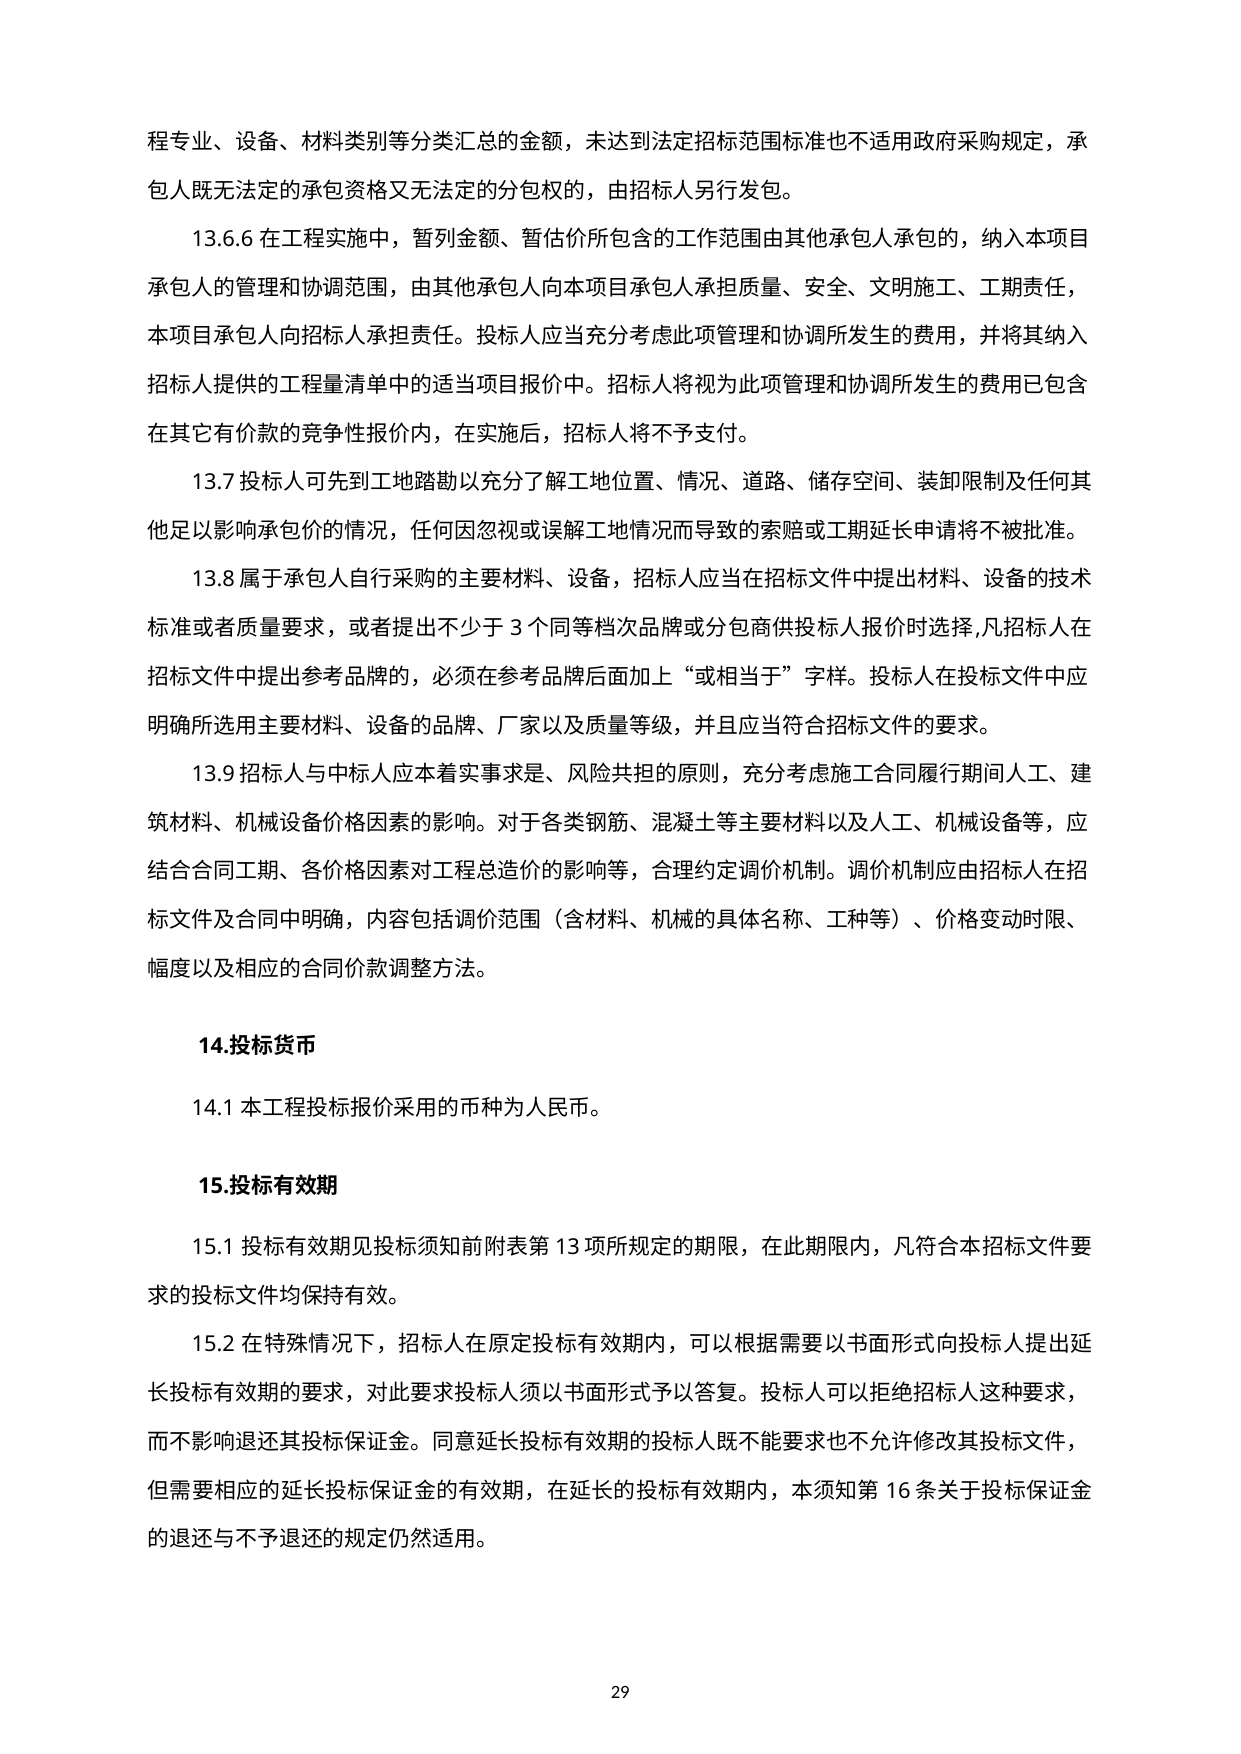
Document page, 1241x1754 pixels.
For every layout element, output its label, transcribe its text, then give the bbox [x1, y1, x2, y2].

text 15.1 投标有效期见投标须知前附表第13项所规定的期限，在此期限内，凡符合本招标文件要求的投标文件均保持有效。 [148, 1229, 1092, 1310]
text 13.8属于承包人自行采购的主要材料、设备，招标人应当在招标文件中提出材料、设备的技术标准或者质量要求，或者提出不少于3个同等档次品牌或分包商供投标人报价时选择,凡招标人在招标文件中提出参考品牌的，必须在参考品牌后面加上“或相当于”字样。投标人在投标文件中应明确所选用主要材料、设备的品牌、厂家以及质量等级，并且应当符合招标文件的要求。 [148, 561, 1092, 740]
text 15.2 在特殊情况下，招标人在原定投标有效期内，可以根据需要以书面形式向投标人提出延长投标有效期的要求，对此要求投标人须以书面形式予以答复。投标人可以拒绝招标人这种要求，而不影响退还其投标保证金。同意延长投标有效期的投标人既不能要求也不允许修改其投标文件，但需要相应的延长投标保证金的有效期，在延长的投标有效期内，本须知第16条关于投标保证金的退还与不予退还的规定仍然适用。 [148, 1326, 1092, 1553]
text 13.9招标人与中标人应本着实事求是、风险共担的原则，充分考虑施工合同履行期间人工、建筑材料、机械设备价格因素的影响。对于各类钢筋、混凝土等主要材料以及人工、机械设备等，应结合合同工期、各价格因素对工程总造价的影响等，合理约定调价机制。调价机制应由招标人在招标文件及合同中明确，内容包括调价范围（含材料、机械的具体名称、工种等）、价格变动时限、幅度以及相应的合同价款调整方法。 [148, 756, 1092, 983]
subtitle 15.投标有效期 [148, 1167, 1092, 1200]
text 13.6.6 在工程实施中，暂列金额、暂估价所包含的工作范围由其他承包人承包的，纳入本项目承包人的管理和协调范围，由其他承包人向本项目承包人承担质量、安全、文明施工、工期责任，本项目承包人向招标人承担责任。投标人应当充分考虑此项管理和协调所发生的费用，并将其纳入招标人提供的工程量清单中的适当项目报价中。招标人将视为此项管理和协调所发生的费用已包含在其它有价款的竞争性报价内，在实施后，招标人将不予支付。 [148, 221, 1092, 448]
subtitle 14.投标货币 [148, 1028, 1092, 1061]
text 14.1 本工程投标报价采用的币种为人民币。 [148, 1090, 1092, 1122]
text 13.7投标人可先到工地踏勘以充分了解工地位置、情况、道路、储存空间、装卸限制及任何其他足以影响承包价的情况，任何因忽视或误解工地情况而导致的索赔或工期延长申请将不被批准。 [148, 464, 1092, 545]
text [148, 123, 1092, 205]
